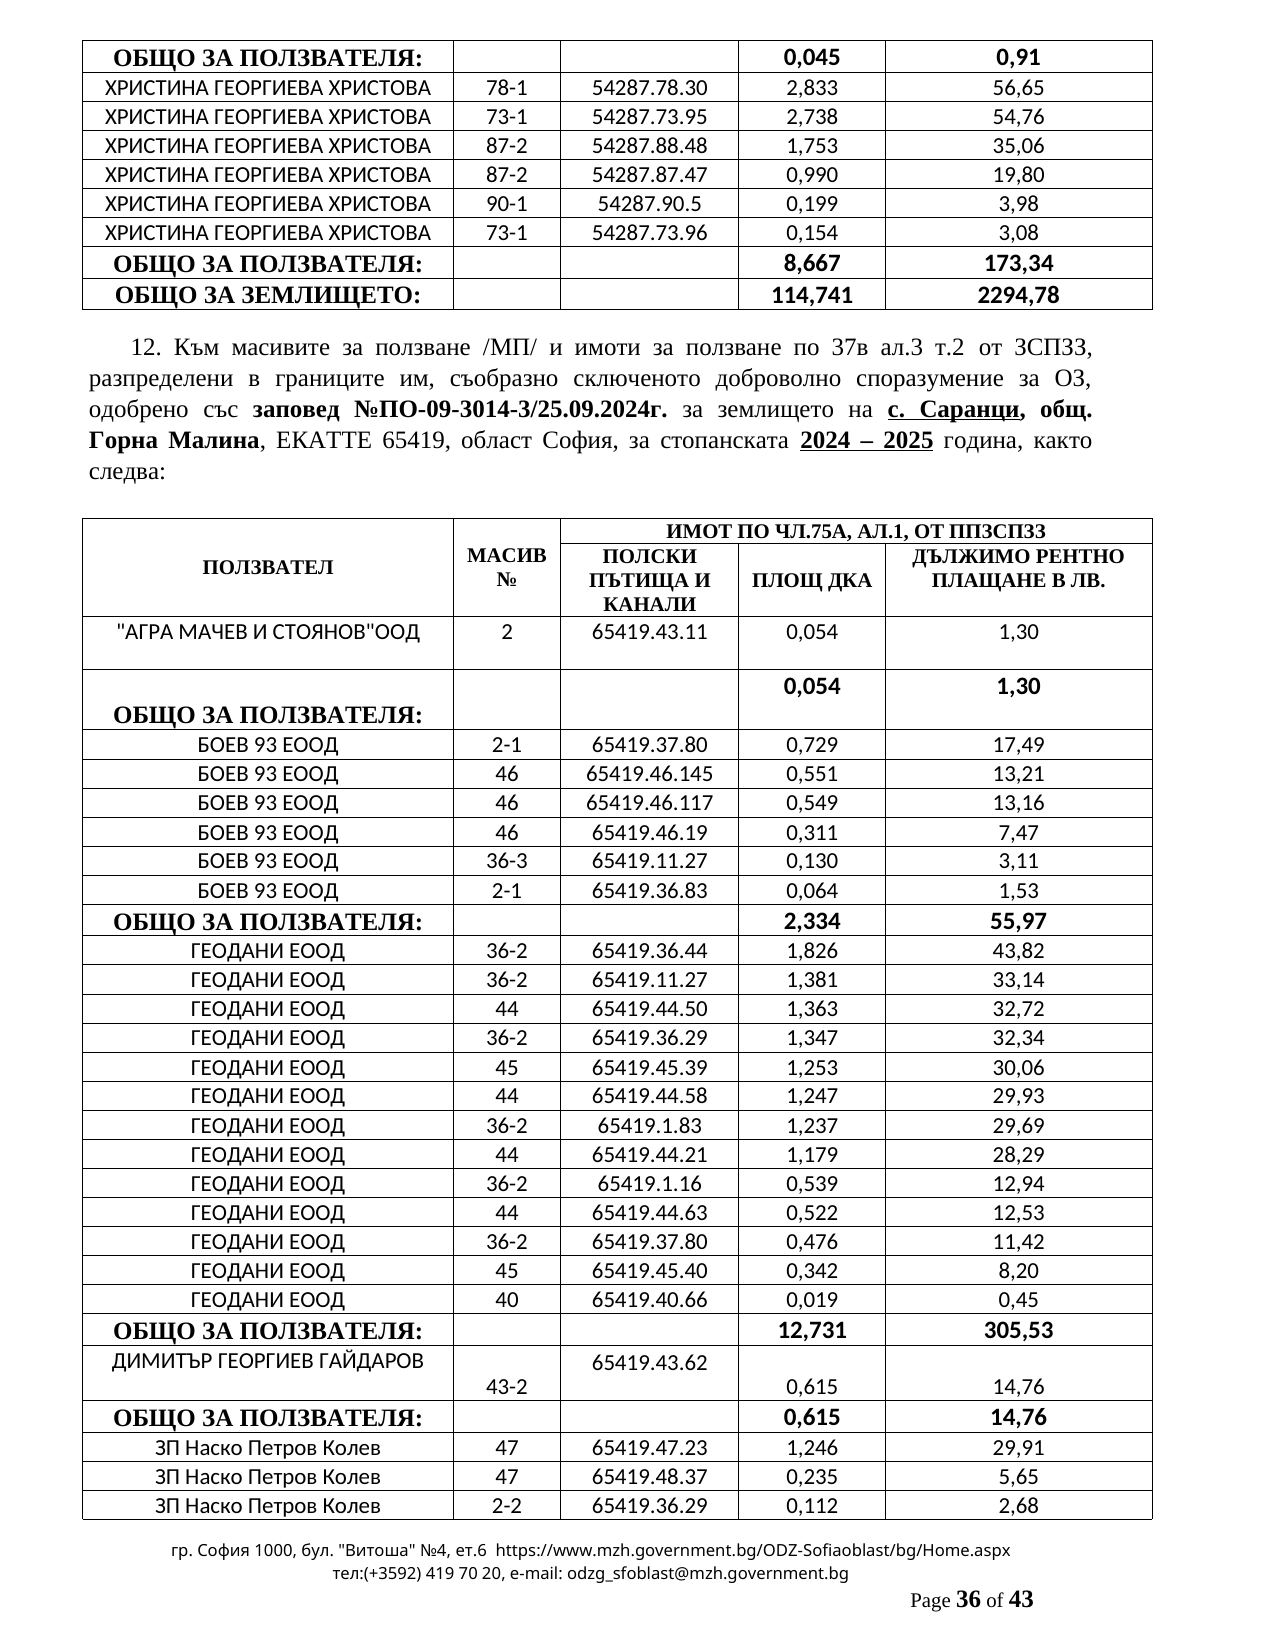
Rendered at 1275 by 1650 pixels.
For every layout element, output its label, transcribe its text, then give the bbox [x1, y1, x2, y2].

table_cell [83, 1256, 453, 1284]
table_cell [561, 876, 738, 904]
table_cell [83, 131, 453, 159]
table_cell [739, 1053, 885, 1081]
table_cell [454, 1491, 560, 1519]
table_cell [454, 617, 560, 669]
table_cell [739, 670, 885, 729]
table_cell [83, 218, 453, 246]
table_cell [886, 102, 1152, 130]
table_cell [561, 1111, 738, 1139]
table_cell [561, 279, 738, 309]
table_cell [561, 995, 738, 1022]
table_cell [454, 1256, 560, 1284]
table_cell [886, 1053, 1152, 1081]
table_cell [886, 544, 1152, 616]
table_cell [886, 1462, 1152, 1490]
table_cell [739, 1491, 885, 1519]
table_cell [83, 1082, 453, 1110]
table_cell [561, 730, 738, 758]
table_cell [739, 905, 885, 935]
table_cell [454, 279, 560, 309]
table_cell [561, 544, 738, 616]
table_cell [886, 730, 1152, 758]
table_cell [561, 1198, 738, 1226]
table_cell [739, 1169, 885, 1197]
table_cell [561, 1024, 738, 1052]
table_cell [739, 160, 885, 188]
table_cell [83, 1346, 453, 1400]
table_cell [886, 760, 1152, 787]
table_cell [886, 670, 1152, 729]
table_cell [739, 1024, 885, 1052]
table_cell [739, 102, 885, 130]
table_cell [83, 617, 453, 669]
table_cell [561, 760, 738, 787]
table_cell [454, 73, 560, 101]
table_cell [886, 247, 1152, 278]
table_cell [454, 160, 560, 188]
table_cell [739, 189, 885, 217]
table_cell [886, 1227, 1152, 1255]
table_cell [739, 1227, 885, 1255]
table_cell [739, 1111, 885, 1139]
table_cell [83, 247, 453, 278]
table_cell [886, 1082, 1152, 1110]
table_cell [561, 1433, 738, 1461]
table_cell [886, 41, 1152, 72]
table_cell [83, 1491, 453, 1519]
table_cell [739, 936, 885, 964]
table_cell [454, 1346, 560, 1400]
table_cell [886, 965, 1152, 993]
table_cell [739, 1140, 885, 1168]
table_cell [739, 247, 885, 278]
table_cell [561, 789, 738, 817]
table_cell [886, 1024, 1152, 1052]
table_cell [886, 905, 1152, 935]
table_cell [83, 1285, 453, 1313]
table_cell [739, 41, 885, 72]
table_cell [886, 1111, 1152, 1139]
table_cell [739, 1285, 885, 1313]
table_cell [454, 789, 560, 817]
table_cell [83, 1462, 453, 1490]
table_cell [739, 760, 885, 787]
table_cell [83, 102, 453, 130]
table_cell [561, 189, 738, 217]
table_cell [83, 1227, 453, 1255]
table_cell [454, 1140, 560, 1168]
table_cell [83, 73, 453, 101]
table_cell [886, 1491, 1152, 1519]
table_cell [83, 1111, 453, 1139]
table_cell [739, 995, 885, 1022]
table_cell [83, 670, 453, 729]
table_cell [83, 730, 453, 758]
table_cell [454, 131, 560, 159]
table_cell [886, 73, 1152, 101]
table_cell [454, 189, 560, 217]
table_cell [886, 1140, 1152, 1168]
text 12. Към масивите за ползване /МП/ и имоти за ползване по 37в ал.3 т.2 от ЗСПЗЗ, разпределени в границите им, съобразно сключеното доброволно споразумение за ОЗ, одобрено със заповед №ПО-09-3014-3/25.09.2024г. за землището на с. Саранци, общ. Горна Малина, ЕКАТТЕ 65419, област София, за стопанската 2024 – 2025 година, както следва: [89, 332, 1093, 485]
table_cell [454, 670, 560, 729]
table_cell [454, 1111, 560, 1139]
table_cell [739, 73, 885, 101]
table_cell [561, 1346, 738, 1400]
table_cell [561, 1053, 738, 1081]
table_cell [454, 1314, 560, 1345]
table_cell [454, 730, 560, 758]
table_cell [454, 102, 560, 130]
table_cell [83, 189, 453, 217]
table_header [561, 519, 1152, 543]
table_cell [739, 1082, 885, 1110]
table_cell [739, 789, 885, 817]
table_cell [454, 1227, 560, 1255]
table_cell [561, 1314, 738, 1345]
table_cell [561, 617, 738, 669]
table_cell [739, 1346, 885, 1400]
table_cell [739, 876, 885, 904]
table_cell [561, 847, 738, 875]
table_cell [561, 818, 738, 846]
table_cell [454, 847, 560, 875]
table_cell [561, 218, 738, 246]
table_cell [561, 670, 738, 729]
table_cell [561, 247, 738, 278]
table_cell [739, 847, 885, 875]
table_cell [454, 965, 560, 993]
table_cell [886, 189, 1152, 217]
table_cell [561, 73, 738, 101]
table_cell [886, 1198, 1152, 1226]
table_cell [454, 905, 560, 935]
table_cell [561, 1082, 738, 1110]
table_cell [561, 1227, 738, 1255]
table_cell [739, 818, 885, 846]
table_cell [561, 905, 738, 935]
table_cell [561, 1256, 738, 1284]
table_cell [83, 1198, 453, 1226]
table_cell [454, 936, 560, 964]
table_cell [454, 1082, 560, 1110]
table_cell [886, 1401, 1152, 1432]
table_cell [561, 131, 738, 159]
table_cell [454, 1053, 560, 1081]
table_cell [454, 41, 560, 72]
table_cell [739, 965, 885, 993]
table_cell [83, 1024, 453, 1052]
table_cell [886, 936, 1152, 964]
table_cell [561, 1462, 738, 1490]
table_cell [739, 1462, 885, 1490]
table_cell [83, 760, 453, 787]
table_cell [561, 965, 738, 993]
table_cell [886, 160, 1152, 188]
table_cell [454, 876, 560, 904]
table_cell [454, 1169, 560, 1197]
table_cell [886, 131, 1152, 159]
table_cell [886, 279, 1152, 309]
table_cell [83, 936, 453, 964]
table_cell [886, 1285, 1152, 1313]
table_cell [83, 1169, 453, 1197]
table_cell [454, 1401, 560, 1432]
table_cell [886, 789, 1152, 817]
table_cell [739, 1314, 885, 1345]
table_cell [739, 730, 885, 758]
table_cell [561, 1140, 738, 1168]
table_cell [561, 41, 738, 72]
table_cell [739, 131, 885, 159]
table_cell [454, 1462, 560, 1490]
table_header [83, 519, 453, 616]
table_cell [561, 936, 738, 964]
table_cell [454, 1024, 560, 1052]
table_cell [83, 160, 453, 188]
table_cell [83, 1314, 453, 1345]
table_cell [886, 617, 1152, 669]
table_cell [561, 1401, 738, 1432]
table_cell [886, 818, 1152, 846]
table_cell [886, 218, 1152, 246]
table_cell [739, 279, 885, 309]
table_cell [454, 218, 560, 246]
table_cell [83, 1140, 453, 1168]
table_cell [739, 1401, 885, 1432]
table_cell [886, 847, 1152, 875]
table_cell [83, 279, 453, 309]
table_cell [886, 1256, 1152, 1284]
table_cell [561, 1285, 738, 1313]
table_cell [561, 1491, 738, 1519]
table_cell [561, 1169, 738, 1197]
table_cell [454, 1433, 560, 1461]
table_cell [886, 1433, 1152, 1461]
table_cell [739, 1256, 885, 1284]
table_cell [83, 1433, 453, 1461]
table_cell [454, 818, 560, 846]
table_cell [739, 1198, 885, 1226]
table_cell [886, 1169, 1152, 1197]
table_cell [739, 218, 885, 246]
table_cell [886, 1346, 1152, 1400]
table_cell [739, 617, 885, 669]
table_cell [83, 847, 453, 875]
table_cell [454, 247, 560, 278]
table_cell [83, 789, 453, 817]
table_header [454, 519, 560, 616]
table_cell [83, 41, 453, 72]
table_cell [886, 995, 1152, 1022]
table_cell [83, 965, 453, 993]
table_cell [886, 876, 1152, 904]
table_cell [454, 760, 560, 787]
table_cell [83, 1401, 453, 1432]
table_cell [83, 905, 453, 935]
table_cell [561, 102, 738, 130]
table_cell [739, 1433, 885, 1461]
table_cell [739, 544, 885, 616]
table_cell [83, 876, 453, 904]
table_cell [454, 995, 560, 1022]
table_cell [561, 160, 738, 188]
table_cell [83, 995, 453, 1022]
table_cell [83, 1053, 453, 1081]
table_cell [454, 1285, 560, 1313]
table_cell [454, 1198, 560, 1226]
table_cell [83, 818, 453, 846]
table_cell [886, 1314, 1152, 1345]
